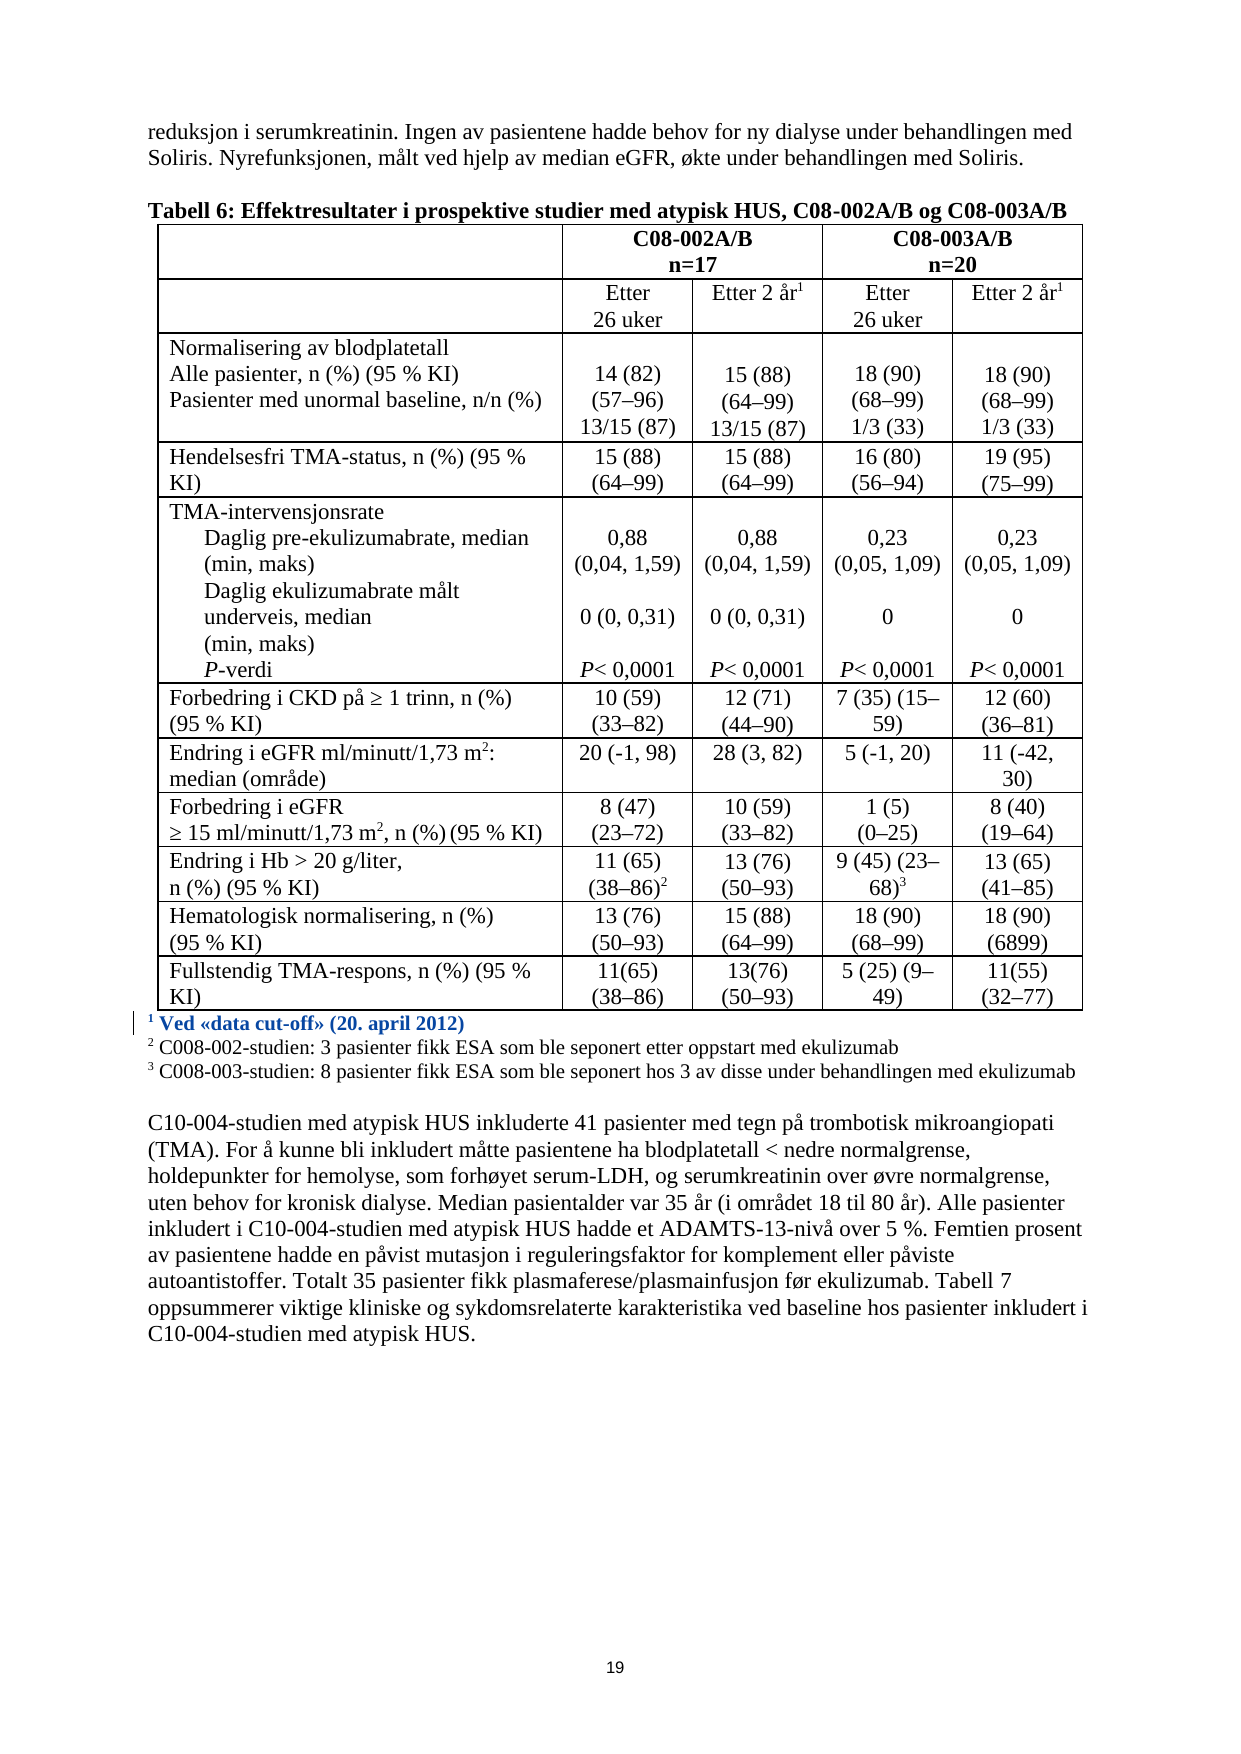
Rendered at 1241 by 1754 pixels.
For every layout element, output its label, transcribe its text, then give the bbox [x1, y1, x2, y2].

table_cell 7 (35) (15–59) [823, 684, 952, 737]
table_cell Endring i Hb > 20 g/liter, n (%) (95 % KI) [159, 847, 562, 901]
table_cell 18 (90) (68–99) [823, 902, 952, 955]
table_cell 5 (-1, 20) [823, 739, 952, 792]
table_cell Hendelsesfri TMA-status, n (%) (95 % KI) [159, 443, 562, 496]
table_header C08-002A/B n=17 [563, 225, 822, 278]
table_cell Endring i eGFR ml/minutt/1,73 m2: median (område) [159, 739, 562, 792]
table_cell 11(65) (38–86) [563, 957, 692, 1009]
table_cell 14 (82) (57–96) 13/15 (87) [563, 334, 692, 441]
text 2 C008-002-studien: 3 pasienter fikk ESA som ble seponert etter oppstart med ekulizumab [148, 1035, 1092, 1059]
table_cell 0,88 (0,04, 1,59) 0 (0, 0,31) P< 0,0001 [693, 498, 822, 682]
table_cell 9 (45) (23–68)3 [823, 847, 952, 901]
table_cell 8 (47) (23–72) [563, 793, 692, 846]
text 1 Ved «data cut-off» (20. april 2012) [148, 1011, 1092, 1035]
table_cell 13(76) (50–93) [693, 957, 822, 1009]
table_cell 12 (71) (44–90) [693, 684, 822, 737]
table_cell 18 (90) (68–99) 1/3 (33) [823, 334, 952, 441]
table_cell 11 (65) (38–86)2 [563, 847, 692, 901]
table_header C08-003A/B n=20 [823, 225, 1082, 278]
table_cell 8 (40) (19–64) [953, 793, 1082, 846]
text 3 C008-003-studien: 8 pasienter fikk ESA som ble seponert hos 3 av disse under behandlingen med ekulizumab [148, 1059, 1092, 1083]
table_cell 16 (80) (56–94) [823, 443, 952, 496]
table_cell 0,88 (0,04, 1,59) 0 (0, 0,31) P< 0,0001 [563, 498, 692, 682]
table_cell Forbedring i CKD på ≥ 1 trinn, n (%) (95 % KI) [159, 684, 562, 737]
table_cell TMA-intervensjonsrate Daglig pre-ekulizumabrate, median (min, maks) Daglig ekulizumabrate målt underveis, median (min, maks) P-verdi [159, 498, 562, 682]
table_cell 1 (5) (0–25) [823, 793, 952, 846]
table_cell Fullstendig TMA-respons, n (%) (95 % KI) [159, 957, 562, 1009]
text C10-004-studien med atypisk HUS inkluderte 41 pasienter med tegn på trombotisk mikroangiopati (TMA). For å kunne bli inkludert måtte pasientene ha blodplatetall < nedre normalgrense, holdepunkter for hemolyse, som forhøyet serum-LDH, og serumkreatinin over øvre normalgrense, uten behov for kronisk dialyse. Median pasientalder var 35 år (i området 18 til 80 år). Alle pasienter inkludert i C10-004-studien med atypisk HUS hadde et ADAMTS-13-nivå over 5 %. Femtien prosent av pasientene hadde en påvist mutasjon i reguleringsfaktor for komplement eller påviste autoantistoffer. Totalt 35 pasienter fikk plasmaferese/plasmainfusjon før ekulizumab. Tabell 7 oppsummerer viktige kliniske og sykdomsrelaterte karakteristika ved baseline hos pasienter inkludert i C10-004-studien med atypisk HUS. [148, 1109, 1092, 1347]
table_cell Etter 26 uker [823, 280, 952, 332]
table_cell 11 (-42, 30) [953, 739, 1082, 792]
table_cell 10 (59) (33–82) [563, 684, 692, 737]
table_cell 13 (76) (50–93) [693, 847, 822, 901]
table_cell 12 (60) (36–81) [953, 684, 1082, 737]
table_cell 15 (88) (64–99) 13/15 (87) [693, 334, 822, 441]
table_cell 13 (76) (50–93) [563, 902, 692, 955]
table_cell 13 (65) (41–85) [953, 847, 1082, 901]
table_cell Forbedring i eGFR ≥ 15 ml/minutt/1,73 m2, n (%) (95 % KI) [159, 793, 562, 846]
table_cell Etter 26 uker [563, 280, 692, 332]
table_cell 0,23 (0,05, 1,09) 0 P< 0,0001 [823, 498, 952, 682]
table_cell 15 (88) (64–99) [693, 902, 822, 955]
table_cell Normalisering av blodplatetall Alle pasienter, n (%) (95 % KI) Pasienter med unormal baseline, n/n (%) [159, 334, 562, 441]
table_cell 19 (95) (75–99) [953, 443, 1082, 496]
table_cell Etter 2 år1 [693, 280, 822, 332]
table_cell Etter 2 år1 [953, 280, 1082, 332]
table_cell [159, 280, 562, 332]
table_cell 10 (59) (33–82) [693, 793, 822, 846]
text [148, 118, 1092, 171]
table_cell 28 (3, 82) [693, 739, 822, 792]
table_cell 20 (-1, 98) [563, 739, 692, 792]
table_cell 18 (90) (68–99) 1/3 (33) [953, 334, 1082, 441]
table_cell 11(55) (32–77) [953, 957, 1082, 1009]
table_cell 18 (90) (6899) [953, 902, 1082, 955]
table_cell 15 (88) (64–99) [563, 443, 692, 496]
table_header [159, 225, 562, 278]
table_cell 0,23 (0,05, 1,09) 0 P< 0,0001 [953, 498, 1082, 682]
table_cell 15 (88) (64–99) [693, 443, 822, 496]
table_cell Hematologisk normalisering, n (%) (95 % KI) [159, 902, 562, 955]
table_cell 5 (25) (9–49) [823, 957, 952, 1009]
text Tabell 6: Effektresultater i prospektive studier med atypisk HUS, C08-002A/B og C08-003A/B [148, 197, 1092, 223]
